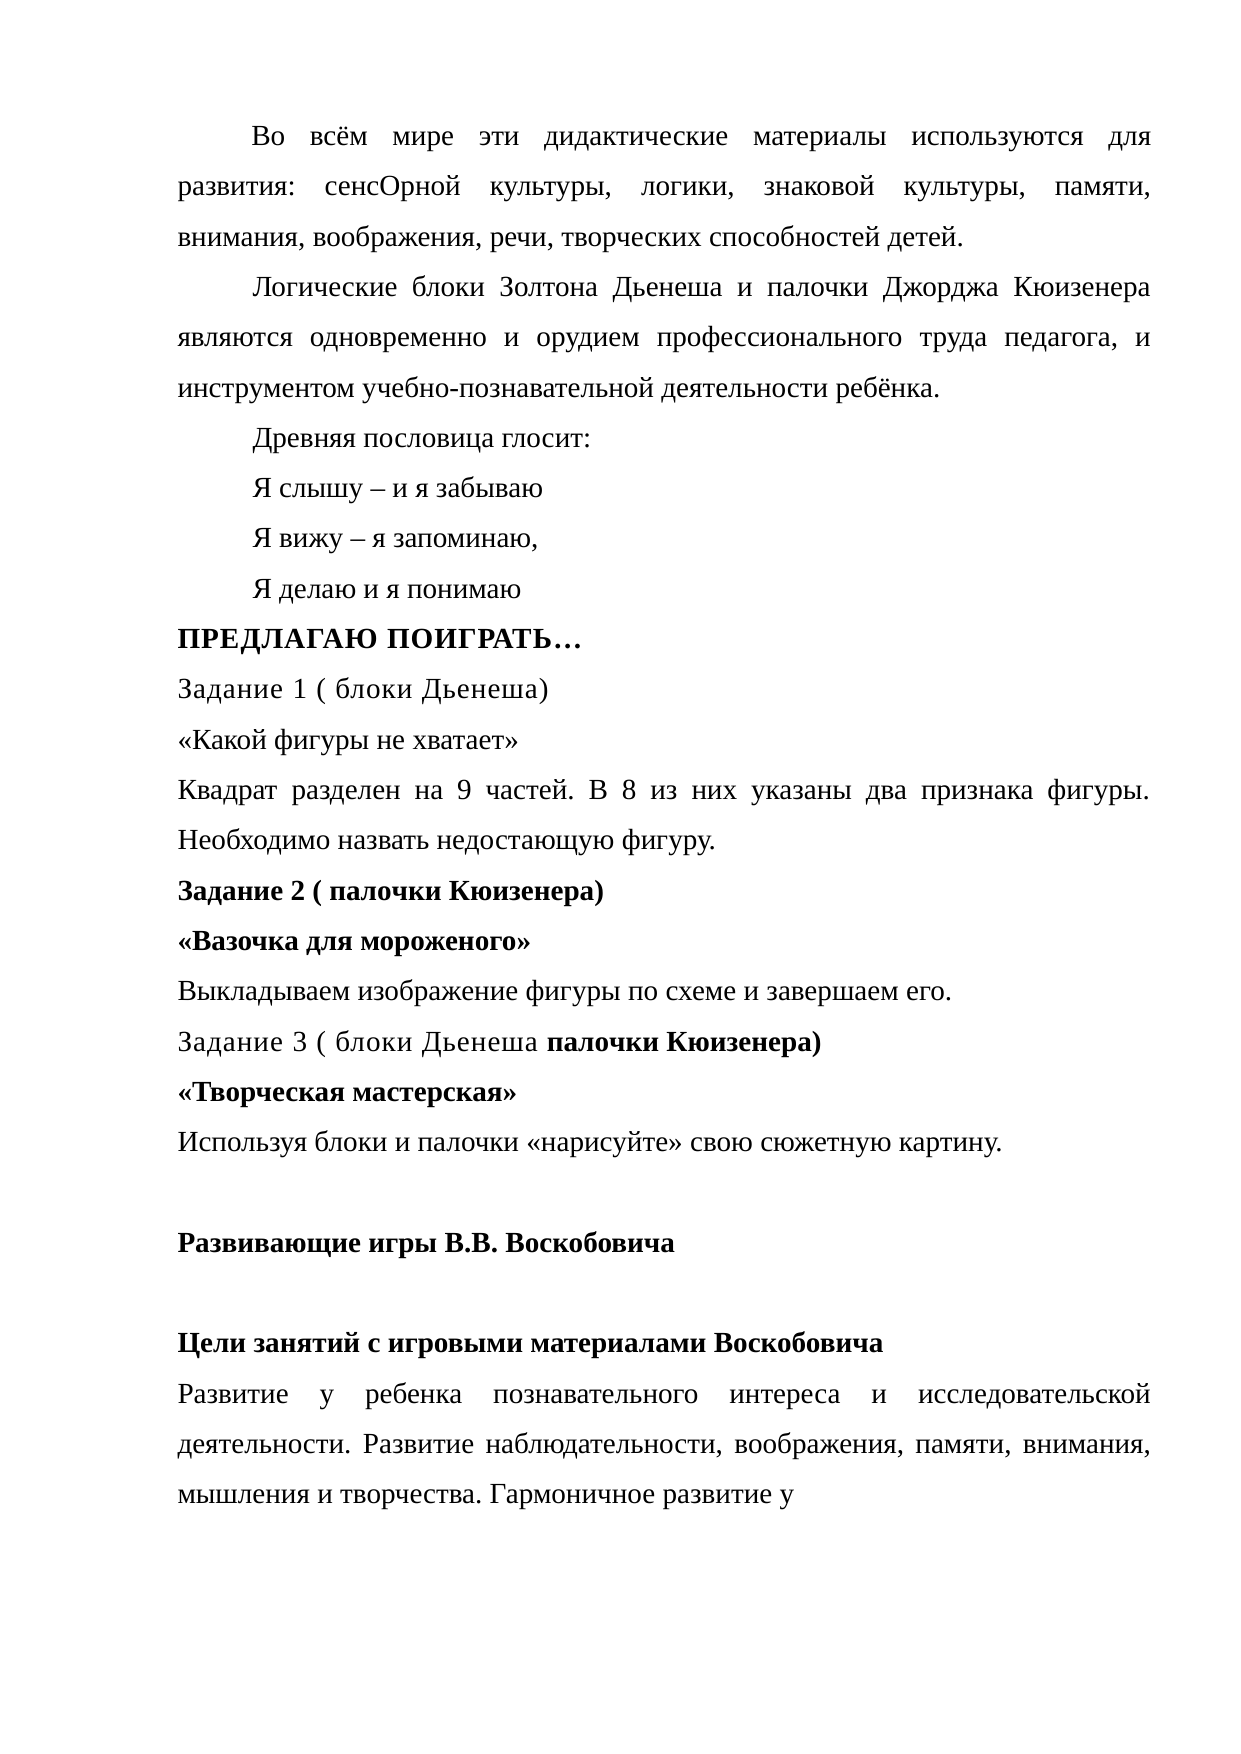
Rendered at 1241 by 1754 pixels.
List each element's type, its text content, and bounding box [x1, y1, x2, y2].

text Я слышу – и я забываю [177, 470, 1152, 504]
text Развивающие игры В.В. Воскобовича [177, 1225, 1152, 1258]
text Используя блоки и палочки «нарисуйте» свою сюжетную картину. [177, 1124, 1152, 1158]
text Развитие у ребенка познавательного интереса и исследовательской деятельности. Развитие наблюдательности, воображения, памяти, внимания, мышления и творчества. Гармоничное развитие у [177, 1376, 1152, 1510]
text Я вижу – я запоминаю, [177, 521, 1152, 554]
text Во всём мире эти дидактические материалы используются для развития: сенсОрной культуры, логики, знаковой культуры, памяти, внимания, воображения, речи, творческих способностей детей. [177, 118, 1152, 252]
text Выкладываем изображение фигуры по схеме и завершаем его. [177, 973, 1152, 1007]
text «Вазочка для мороженого» [177, 923, 1152, 957]
text Логические блоки Золтона Дьенеша и палочки Джорджа Кюизенера являются одновременно и орудием профессионального труда педагога, и инструментом учебно-познавательной деятельности ребёнка. [177, 269, 1152, 403]
text ПРЕДЛАГАЮ ПОИГРАТЬ… [177, 621, 1152, 655]
text «Творческая мастерская» [177, 1074, 1152, 1108]
text Древняя пословица глосит: [177, 420, 1152, 453]
text Я делаю и я понимаю [177, 571, 1152, 604]
text Задание 2 ( палочки Кюизенера) [177, 873, 1152, 906]
text Квадрат разделен на 9 частей. В 8 из них указаны два признака фигуры. Необходимо назвать недостающую фигуру. [177, 772, 1152, 856]
text «Какой фигуры не хватает» [177, 722, 1152, 755]
text Цели занятий с игровыми материалами Воскобовича [177, 1326, 1152, 1359]
text Задание 3 ( блоки Дьенеша палочки Кюизенера) [177, 1024, 1152, 1057]
text Задание 1 ( блоки Дьенеша) [177, 672, 1152, 705]
